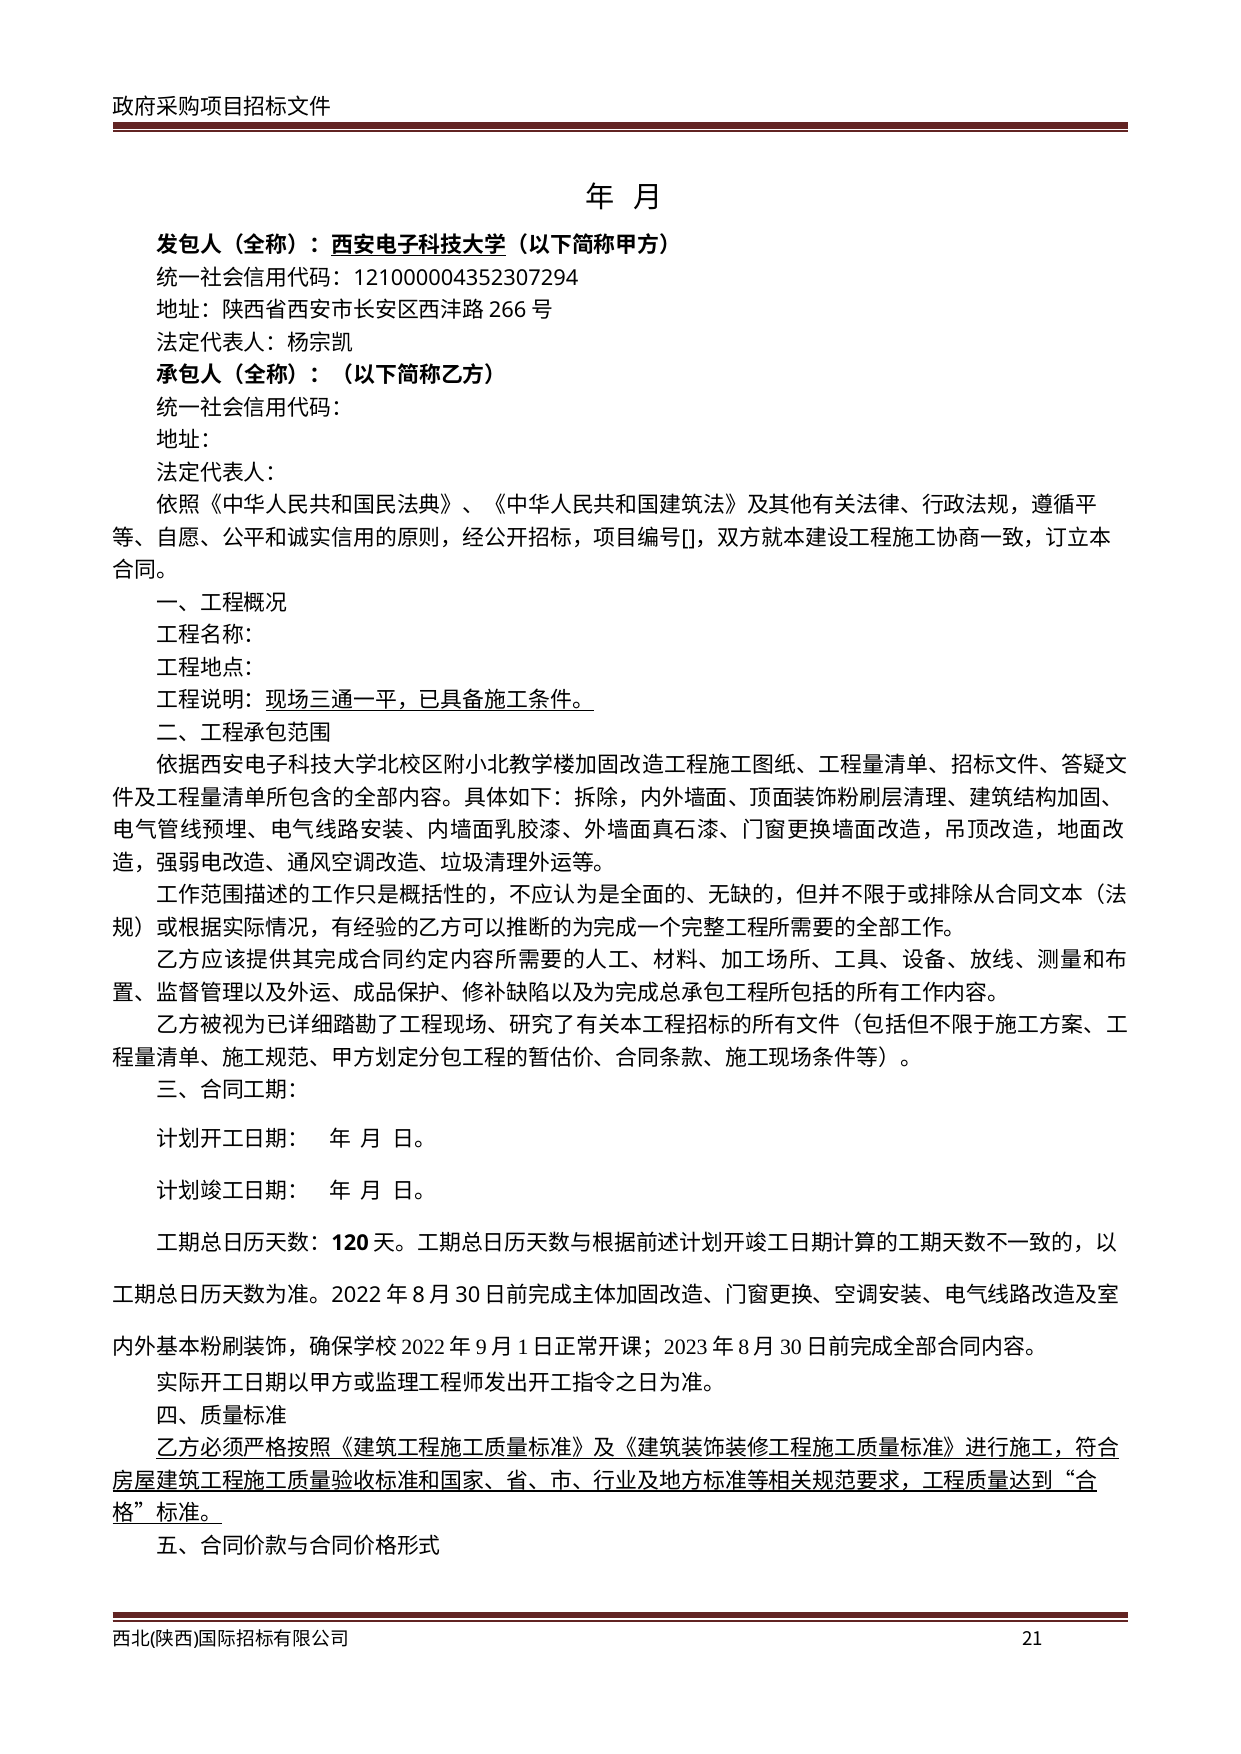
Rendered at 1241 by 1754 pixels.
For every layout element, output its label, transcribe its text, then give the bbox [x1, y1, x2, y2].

text 统一社会信用代码： [112, 389, 1128, 422]
text 地址： [112, 422, 1128, 454]
text 乙方必须严格按照《建筑工程施工质量标准》及《建筑装饰装修工程施工质量标准》进行施工，符合房屋建筑工程施工质量验收标准和国家、省、市、行业及地方标准等相关规范要求，工程质量达到“合格”标准。 [112, 1430, 1128, 1527]
text 工作范围描述的工作只是概括性的，不应认为是全面的、无缺的，但并不限于或排除从合同文本（法规）或根据实际情况，有经验的乙方可以推断的为完成一个完整工程所需要的全部工作。 [112, 877, 1128, 942]
text 地址：陕西省西安市长安区西沣路266号 [112, 292, 1128, 324]
text 三、合同工期： [112, 1072, 1128, 1104]
text 年 月 [112, 162, 1128, 227]
text 工期总日历天数：120天。工期总日历天数与根据前述计划开竣工日期计算的工期天数不一致的，以工期总日历天数为准。2022年8月30日前完成主体加固改造、门窗更换、空调安装、电气线路改造及室内外基本粉刷装饰，确保学校2022年9月1日正常开课；2023年8月30日前完成全部合同内容。 [112, 1209, 1128, 1365]
text 乙方被视为已详细踏勘了工程现场、研究了有关本工程招标的所有文件（包括但不限于施工方案、工程量清单、施工规范、甲方划定分包工程的暂估价、合同条款、施工现场条件等）。 [112, 1007, 1128, 1072]
text 发包人（全称）：西安电子科技大学（以下简称甲方） [112, 227, 1128, 259]
text 工程名称： [112, 617, 1128, 649]
text 五、合同价款与合同价格形式 [112, 1527, 1128, 1560]
text 承包人（全称）：（以下简称乙方） [112, 357, 1128, 389]
text 统一社会信用代码：121000004352307294 [112, 259, 1128, 292]
text 乙方应该提供其完成合同约定内容所需要的人工、材料、加工场所、工具、设备、放线、测量和布置、监督管理以及外运、成品保护、修补缺陷以及为完成总承包工程所包括的所有工作内容。 [112, 942, 1128, 1007]
text 法定代表人： [112, 454, 1128, 487]
text 二、工程承包范围 [112, 714, 1128, 747]
text 工程说明：现场三通一平，已具备施工条件。 [112, 682, 1128, 714]
text 一、工程概况 [112, 584, 1128, 617]
text 法定代表人：杨宗凯 [112, 324, 1128, 357]
text 计划竣工日期： 年 月 日。 [112, 1157, 1128, 1209]
text 实际开工日期以甲方或监理工程师发出开工指令之日为准。 [112, 1365, 1128, 1397]
text 工程地点： [112, 649, 1128, 682]
text 计划开工日期： 年 月 日。 [112, 1104, 1128, 1157]
text 依照《中华人民共和国民法典》、《中华人民共和国建筑法》及其他有关法律、行政法规，遵循平等、自愿、公平和诚实信用的原则，经公开招标，项目编号[]，双方就本建设工程施工协商一致，订立本合同。 [112, 487, 1128, 584]
text 依据西安电子科技大学北校区附小北教学楼加固改造工程施工图纸、工程量清单、招标文件、答疑文件及工程量清单所包含的全部内容。具体如下：拆除，内外墙面、顶面装饰粉刷层清理、建筑结构加固、电气管线预埋、电气线路安装、内墙面乳胶漆、外墙面真石漆、门窗更换墙面改造，吊顶改造，地面改造，强弱电改造、通风空调改造、垃圾清理外运等。 [112, 747, 1128, 877]
text 四、质量标准 [112, 1397, 1128, 1430]
